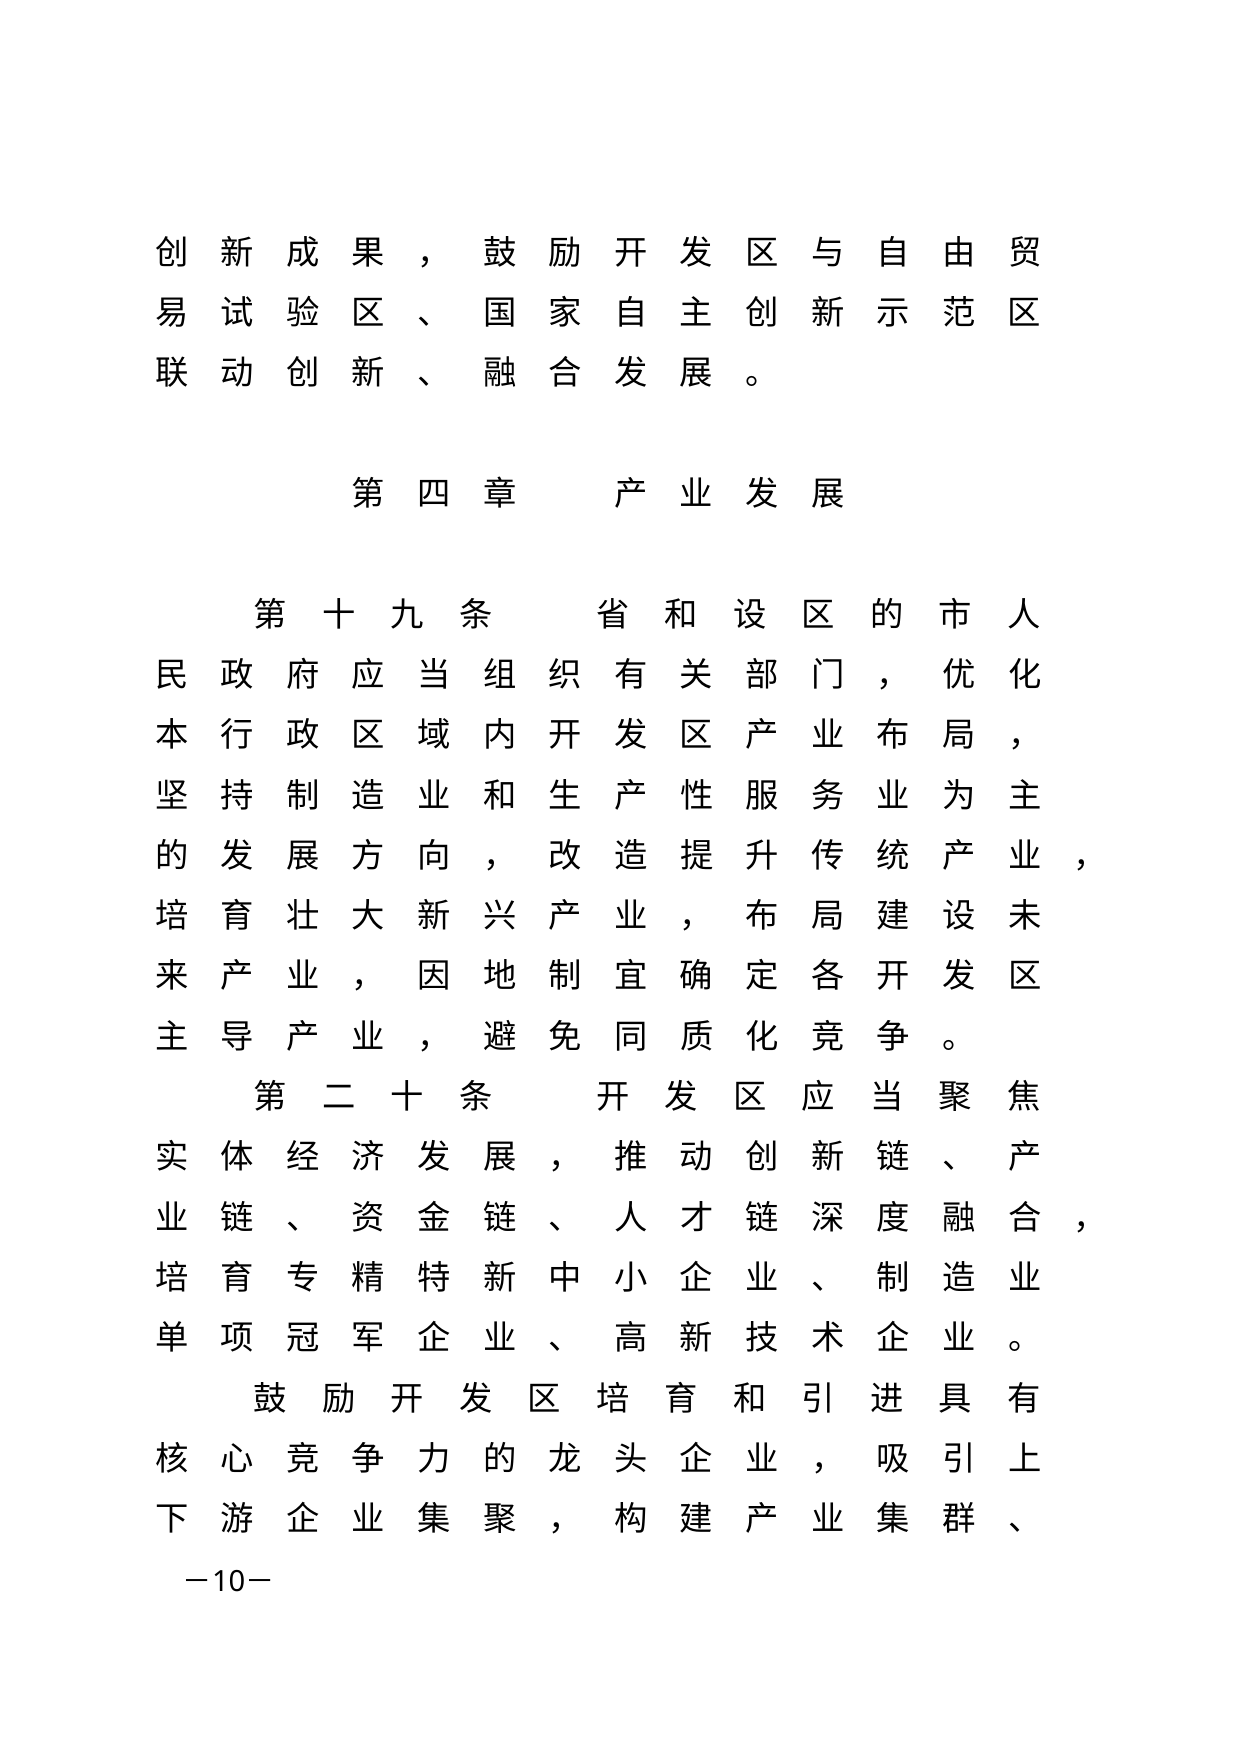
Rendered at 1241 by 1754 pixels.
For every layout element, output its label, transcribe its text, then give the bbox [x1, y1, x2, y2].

text 鼓励开发区培育和引进具有核心竞争力的龙头企业，吸引上下游企业集聚，构建产业集群、要素集约、技术集成、服务集中的产业生态体系。 [155, 1365, 1073, 1546]
text 支持开发区复制推广自由贸易试验区、国家自主创新示范区创新成果，鼓励开发区与自由贸易试验区、国家自主创新示范区联动创新、融合发展。 [155, 219, 1073, 400]
text 第二十条 开发区应当聚焦实体经济发展，推动创新链、产业链、资金链、人才链深度融合，培育专精特新中小企业、制造业单项冠军企业、高新技术企业。 [155, 1064, 1073, 1365]
text 第四章 产业发展 [155, 461, 1073, 521]
text 第十九条 省和设区的市人民政府应当组织有关部门，优化本行政区域内开发区产业布局，坚持制造业和生产性服务业为主的发展方向，改造提升传统产业，培育壮大新兴产业，布局建设未来产业，因地制宜确定各开发区主导产业，避免同质化竞争。 [155, 581, 1073, 1064]
